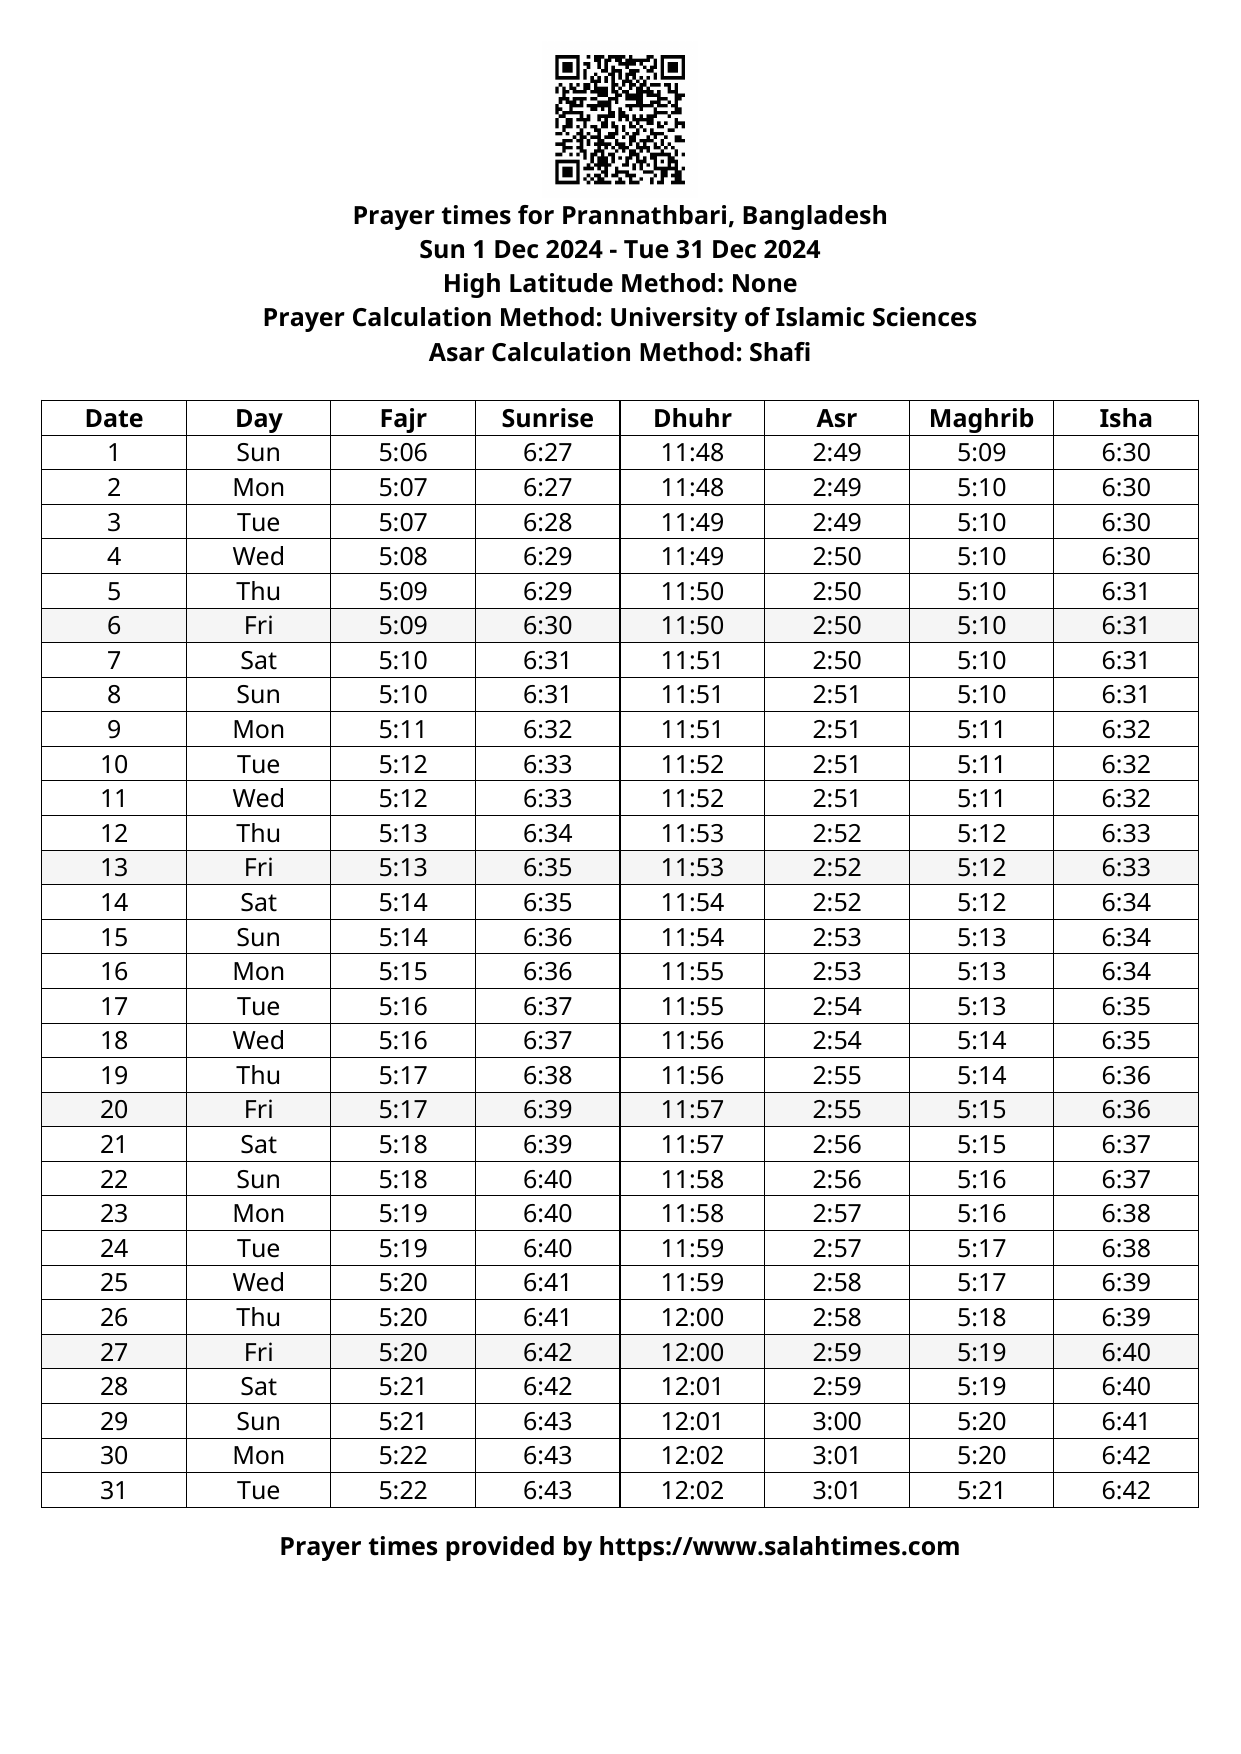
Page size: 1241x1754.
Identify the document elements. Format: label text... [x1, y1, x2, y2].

table_cell 13 [42, 851, 186, 884]
table_cell 5:09 [331, 609, 475, 642]
table_cell 6:33 [1054, 851, 1198, 884]
table_cell 26 [42, 1300, 186, 1334]
table_cell 5:13 [331, 816, 475, 849]
table_cell 11:56 [621, 1058, 764, 1092]
table_cell 16 [42, 954, 186, 988]
table_cell 2:52 [765, 816, 909, 849]
table_cell 5:07 [331, 505, 475, 538]
table_cell Thu [187, 816, 330, 849]
table_cell 5:11 [331, 712, 475, 746]
table_cell 2:53 [765, 920, 909, 953]
table_cell 5:13 [910, 920, 1053, 953]
table_cell Fri [187, 1093, 330, 1126]
table_cell 6:40 [476, 1196, 619, 1230]
table_cell 11:56 [621, 1024, 764, 1057]
table_cell 5:17 [331, 1058, 475, 1092]
table_cell 5:16 [331, 989, 475, 1022]
table_cell 6:42 [1054, 1439, 1198, 1472]
table_cell Wed [187, 539, 330, 573]
table_cell 5:14 [910, 1058, 1053, 1092]
table_cell 11:57 [621, 1127, 764, 1161]
table_cell Wed [187, 1266, 330, 1299]
table_cell Wed [187, 1024, 330, 1057]
table_cell 2:57 [765, 1196, 909, 1230]
table_cell 6:35 [1054, 1024, 1198, 1057]
table_cell Tue [187, 747, 330, 780]
table_cell 6:29 [476, 574, 619, 607]
table_cell 4 [42, 539, 186, 573]
table_cell 5:10 [910, 609, 1053, 642]
table_cell 11:58 [621, 1196, 764, 1230]
table_cell 11:55 [621, 989, 764, 1022]
table_cell 5:06 [331, 436, 475, 469]
table_cell 6:41 [476, 1266, 619, 1299]
table_cell 6:31 [476, 643, 619, 677]
table_cell 6:37 [1054, 1162, 1198, 1195]
table_cell 2:51 [765, 781, 909, 815]
table_cell Sat [187, 1369, 330, 1403]
table_cell Sun [187, 678, 330, 711]
table_cell 6:31 [1054, 643, 1198, 677]
table_cell 3:01 [765, 1473, 909, 1507]
table_cell 6:32 [1054, 781, 1198, 815]
table_cell 5:19 [331, 1196, 475, 1230]
table_cell Thu [187, 574, 330, 607]
table_cell 6:40 [476, 1162, 619, 1195]
table_cell 2 [42, 470, 186, 504]
table_cell 5:07 [331, 470, 475, 504]
table_cell Fri [187, 609, 330, 642]
table_cell 3:01 [765, 1439, 909, 1472]
table_cell 6:32 [1054, 712, 1198, 746]
table_cell 2:56 [765, 1162, 909, 1195]
table_cell 6:37 [476, 1024, 619, 1057]
table_cell 2:55 [765, 1093, 909, 1126]
picture [542, 41, 699, 198]
table_cell 11:50 [621, 609, 764, 642]
table_cell 6:34 [1054, 954, 1198, 988]
table_cell Mon [187, 470, 330, 504]
table_cell 6:39 [1054, 1266, 1198, 1299]
table_cell 6:43 [476, 1404, 619, 1437]
table_cell 11:59 [621, 1231, 764, 1264]
table_cell Fri [187, 1335, 330, 1368]
table_cell Sat [187, 885, 330, 919]
table_cell 11:52 [621, 747, 764, 780]
table_cell 2:50 [765, 643, 909, 677]
table_cell Thu [187, 1300, 330, 1334]
table_cell 2:59 [765, 1335, 909, 1368]
text Prayer Calculation Method: University of Islamic Sciences [42, 300, 1198, 334]
table_cell 11:54 [621, 920, 764, 953]
table_header Fajr [331, 401, 475, 434]
table_cell 5:10 [331, 643, 475, 677]
table_cell 6:28 [476, 505, 619, 538]
table_header Date [42, 401, 186, 434]
table_cell 5:20 [331, 1335, 475, 1368]
table_cell 5:12 [910, 851, 1053, 884]
table_cell 2:56 [765, 1127, 909, 1161]
table_cell 6:38 [1054, 1231, 1198, 1264]
table_cell 5:17 [910, 1231, 1053, 1264]
table_cell 5:21 [331, 1369, 475, 1403]
text Prayer times for Prannathbari, Bangladesh [42, 198, 1198, 232]
table_cell 6:36 [476, 920, 619, 953]
table_cell 12:01 [621, 1404, 764, 1437]
table_cell 5:21 [331, 1404, 475, 1437]
table_cell 11:48 [621, 436, 764, 469]
table_cell 5:16 [910, 1196, 1053, 1230]
table_cell Tue [187, 1473, 330, 1507]
table_cell Fri [187, 851, 330, 884]
table_cell Sun [187, 1162, 330, 1195]
table_cell 2:58 [765, 1300, 909, 1334]
table_cell 5:10 [910, 643, 1053, 677]
table_cell 12:00 [621, 1335, 764, 1368]
table_header Dhuhr [621, 401, 764, 434]
table_cell 6:42 [1054, 1473, 1198, 1507]
table_cell 6:40 [1054, 1369, 1198, 1403]
table_cell 23 [42, 1196, 186, 1230]
table_cell 5:14 [331, 920, 475, 953]
table_cell 5:15 [910, 1127, 1053, 1161]
table_cell 5:12 [331, 747, 475, 780]
table_cell 3 [42, 505, 186, 538]
table_cell 2:57 [765, 1231, 909, 1264]
table_cell 6:39 [476, 1093, 619, 1126]
table_cell Tue [187, 989, 330, 1022]
table_cell 6:34 [476, 816, 619, 849]
table_cell 22 [42, 1162, 186, 1195]
table_cell 2:49 [765, 436, 909, 469]
table_cell 17 [42, 989, 186, 1022]
table_cell 6:31 [1054, 609, 1198, 642]
table_cell 2:52 [765, 885, 909, 919]
table_cell 12:02 [621, 1473, 764, 1507]
table_header Isha [1054, 401, 1198, 434]
table_cell 5:11 [910, 712, 1053, 746]
table_cell 5:19 [331, 1231, 475, 1264]
table_cell 29 [42, 1404, 186, 1437]
table_cell Sun [187, 1404, 330, 1437]
table_cell 5:13 [910, 989, 1053, 1022]
table_cell 6:29 [476, 539, 619, 573]
table_cell Sun [187, 920, 330, 953]
table_cell 2:54 [765, 1024, 909, 1057]
table_cell 5:13 [910, 954, 1053, 988]
table_cell Mon [187, 1196, 330, 1230]
table_cell 2:55 [765, 1058, 909, 1092]
table_cell 6:34 [1054, 885, 1198, 919]
table_cell 2:51 [765, 747, 909, 780]
table_cell 6:39 [476, 1127, 619, 1161]
table_cell 5:10 [910, 505, 1053, 538]
table_cell 5:21 [910, 1473, 1053, 1507]
table_cell 5:22 [331, 1439, 475, 1472]
table_cell 6:36 [1054, 1058, 1198, 1092]
table_header Day [187, 401, 330, 434]
table_cell 6:38 [476, 1058, 619, 1092]
table_cell 5:18 [910, 1300, 1053, 1334]
table_cell 11:51 [621, 678, 764, 711]
table_cell 2:49 [765, 470, 909, 504]
table_cell 2:59 [765, 1369, 909, 1403]
table_cell 2:53 [765, 954, 909, 988]
table_cell 5:19 [910, 1335, 1053, 1368]
text Sun 1 Dec 2024 - Tue 31 Dec 2024 [42, 232, 1198, 266]
table_cell 6:31 [476, 678, 619, 711]
table_cell 6:30 [1054, 539, 1198, 573]
table_cell Tue [187, 1231, 330, 1264]
table_cell 5 [42, 574, 186, 607]
text Asar Calculation Method: Shafi [42, 334, 1198, 368]
table_cell 5:10 [910, 678, 1053, 711]
table_cell 6:30 [1054, 505, 1198, 538]
table_cell 5:10 [910, 574, 1053, 607]
table_cell 11:51 [621, 643, 764, 677]
table_cell 18 [42, 1024, 186, 1057]
table_cell 5:20 [910, 1404, 1053, 1437]
table_cell 12:02 [621, 1439, 764, 1472]
table_cell 6:27 [476, 470, 619, 504]
table_cell 25 [42, 1266, 186, 1299]
table_cell 2:49 [765, 505, 909, 538]
table_cell 7 [42, 643, 186, 677]
table_cell 6:43 [476, 1473, 619, 1507]
table_cell 6:36 [1054, 1093, 1198, 1126]
table_cell 11:55 [621, 954, 764, 988]
table_cell 6:36 [476, 954, 619, 988]
table_cell 5:17 [910, 1266, 1053, 1299]
table_cell Mon [187, 712, 330, 746]
table_cell 5:10 [910, 539, 1053, 573]
table_cell Tue [187, 505, 330, 538]
table_cell 9 [42, 712, 186, 746]
table_cell 6:32 [476, 712, 619, 746]
table_cell 5:14 [331, 885, 475, 919]
table_cell 6:41 [476, 1300, 619, 1334]
table_cell 6:32 [1054, 747, 1198, 780]
table_cell 5:15 [910, 1093, 1053, 1126]
table_cell 6:33 [476, 747, 619, 780]
table_cell 15 [42, 920, 186, 953]
table_cell 6:42 [476, 1335, 619, 1368]
table_header Asr [765, 401, 909, 434]
table_cell 5:14 [910, 1024, 1053, 1057]
table_cell 5:20 [331, 1300, 475, 1334]
table_cell 6:30 [1054, 470, 1198, 504]
table_cell 5:15 [331, 954, 475, 988]
table_cell 6:30 [476, 609, 619, 642]
table_cell 11:57 [621, 1093, 764, 1126]
table_cell 27 [42, 1335, 186, 1368]
table_cell 5:09 [910, 436, 1053, 469]
table_cell 2:58 [765, 1266, 909, 1299]
table_cell 6:43 [476, 1439, 619, 1472]
table_cell 30 [42, 1439, 186, 1472]
table_cell 2:50 [765, 574, 909, 607]
table_cell 19 [42, 1058, 186, 1092]
table_cell 20 [42, 1093, 186, 1126]
table_cell Mon [187, 1439, 330, 1472]
table_cell 12:00 [621, 1300, 764, 1334]
table_cell 5:19 [910, 1369, 1053, 1403]
table_cell 2:50 [765, 609, 909, 642]
table_cell 6:42 [476, 1369, 619, 1403]
table_cell 1 [42, 436, 186, 469]
table_cell 6:38 [1054, 1196, 1198, 1230]
table_cell 5:18 [331, 1127, 475, 1161]
table_cell Sun [187, 436, 330, 469]
table_cell 11:58 [621, 1162, 764, 1195]
table_cell Thu [187, 1058, 330, 1092]
table_cell 6:37 [476, 989, 619, 1022]
table_cell 11:49 [621, 505, 764, 538]
table_cell 6:35 [476, 885, 619, 919]
table_cell 11:53 [621, 851, 764, 884]
table_cell 2:51 [765, 712, 909, 746]
table_cell 10 [42, 747, 186, 780]
table_cell 3:00 [765, 1404, 909, 1437]
table_cell 6:39 [1054, 1300, 1198, 1334]
table_cell 5:12 [910, 885, 1053, 919]
table_cell 5:08 [331, 539, 475, 573]
table_cell 6:27 [476, 436, 619, 469]
table_cell 6:40 [1054, 1335, 1198, 1368]
table_cell 11:59 [621, 1266, 764, 1299]
table_cell 11 [42, 781, 186, 815]
table_cell 5:12 [331, 781, 475, 815]
table_cell 11:49 [621, 539, 764, 573]
table_cell Sat [187, 1127, 330, 1161]
text Prayer times provided by https://www.salahtimes.com [42, 1528, 1198, 1563]
table_cell 5:17 [331, 1093, 475, 1126]
table_cell 5:09 [331, 574, 475, 607]
table_cell 12 [42, 816, 186, 849]
table_cell 6:35 [476, 851, 619, 884]
table_header Maghrib [910, 401, 1053, 434]
table_cell 5:11 [910, 781, 1053, 815]
table_cell 11:53 [621, 816, 764, 849]
table_cell 5:12 [910, 816, 1053, 849]
table_cell 5:10 [910, 470, 1053, 504]
table_cell 6:40 [476, 1231, 619, 1264]
table_cell 5:10 [331, 678, 475, 711]
table_cell 11:50 [621, 574, 764, 607]
table_cell 28 [42, 1369, 186, 1403]
table_cell 5:11 [910, 747, 1053, 780]
table_cell 6:33 [476, 781, 619, 815]
table_cell 11:51 [621, 712, 764, 746]
table_cell 5:18 [331, 1162, 475, 1195]
table_cell 6:37 [1054, 1127, 1198, 1161]
table_cell 21 [42, 1127, 186, 1161]
table_cell 2:52 [765, 851, 909, 884]
table_cell 11:54 [621, 885, 764, 919]
table_cell 5:16 [331, 1024, 475, 1057]
table_cell 5:16 [910, 1162, 1053, 1195]
table_cell Mon [187, 954, 330, 988]
text High Latitude Method: None [42, 266, 1198, 300]
table_cell 12:01 [621, 1369, 764, 1403]
table_cell 11:52 [621, 781, 764, 815]
table_cell 6:35 [1054, 989, 1198, 1022]
table_cell 14 [42, 885, 186, 919]
table_cell 5:20 [331, 1266, 475, 1299]
table_cell 2:50 [765, 539, 909, 573]
table_cell 11:48 [621, 470, 764, 504]
table_cell Wed [187, 781, 330, 815]
table_cell 5:13 [331, 851, 475, 884]
table_cell 6:41 [1054, 1404, 1198, 1437]
table_cell 2:51 [765, 678, 909, 711]
table_cell 6 [42, 609, 186, 642]
table_cell Sat [187, 643, 330, 677]
table_cell 8 [42, 678, 186, 711]
table_cell 2:54 [765, 989, 909, 1022]
table_cell 5:20 [910, 1439, 1053, 1472]
table_cell 6:31 [1054, 678, 1198, 711]
table_cell 24 [42, 1231, 186, 1264]
table_header Sunrise [476, 401, 619, 434]
table_cell 6:31 [1054, 574, 1198, 607]
table_cell 6:34 [1054, 920, 1198, 953]
table_cell 31 [42, 1473, 186, 1507]
table_cell 5:22 [331, 1473, 475, 1507]
table_cell 6:33 [1054, 816, 1198, 849]
table_cell 6:30 [1054, 436, 1198, 469]
